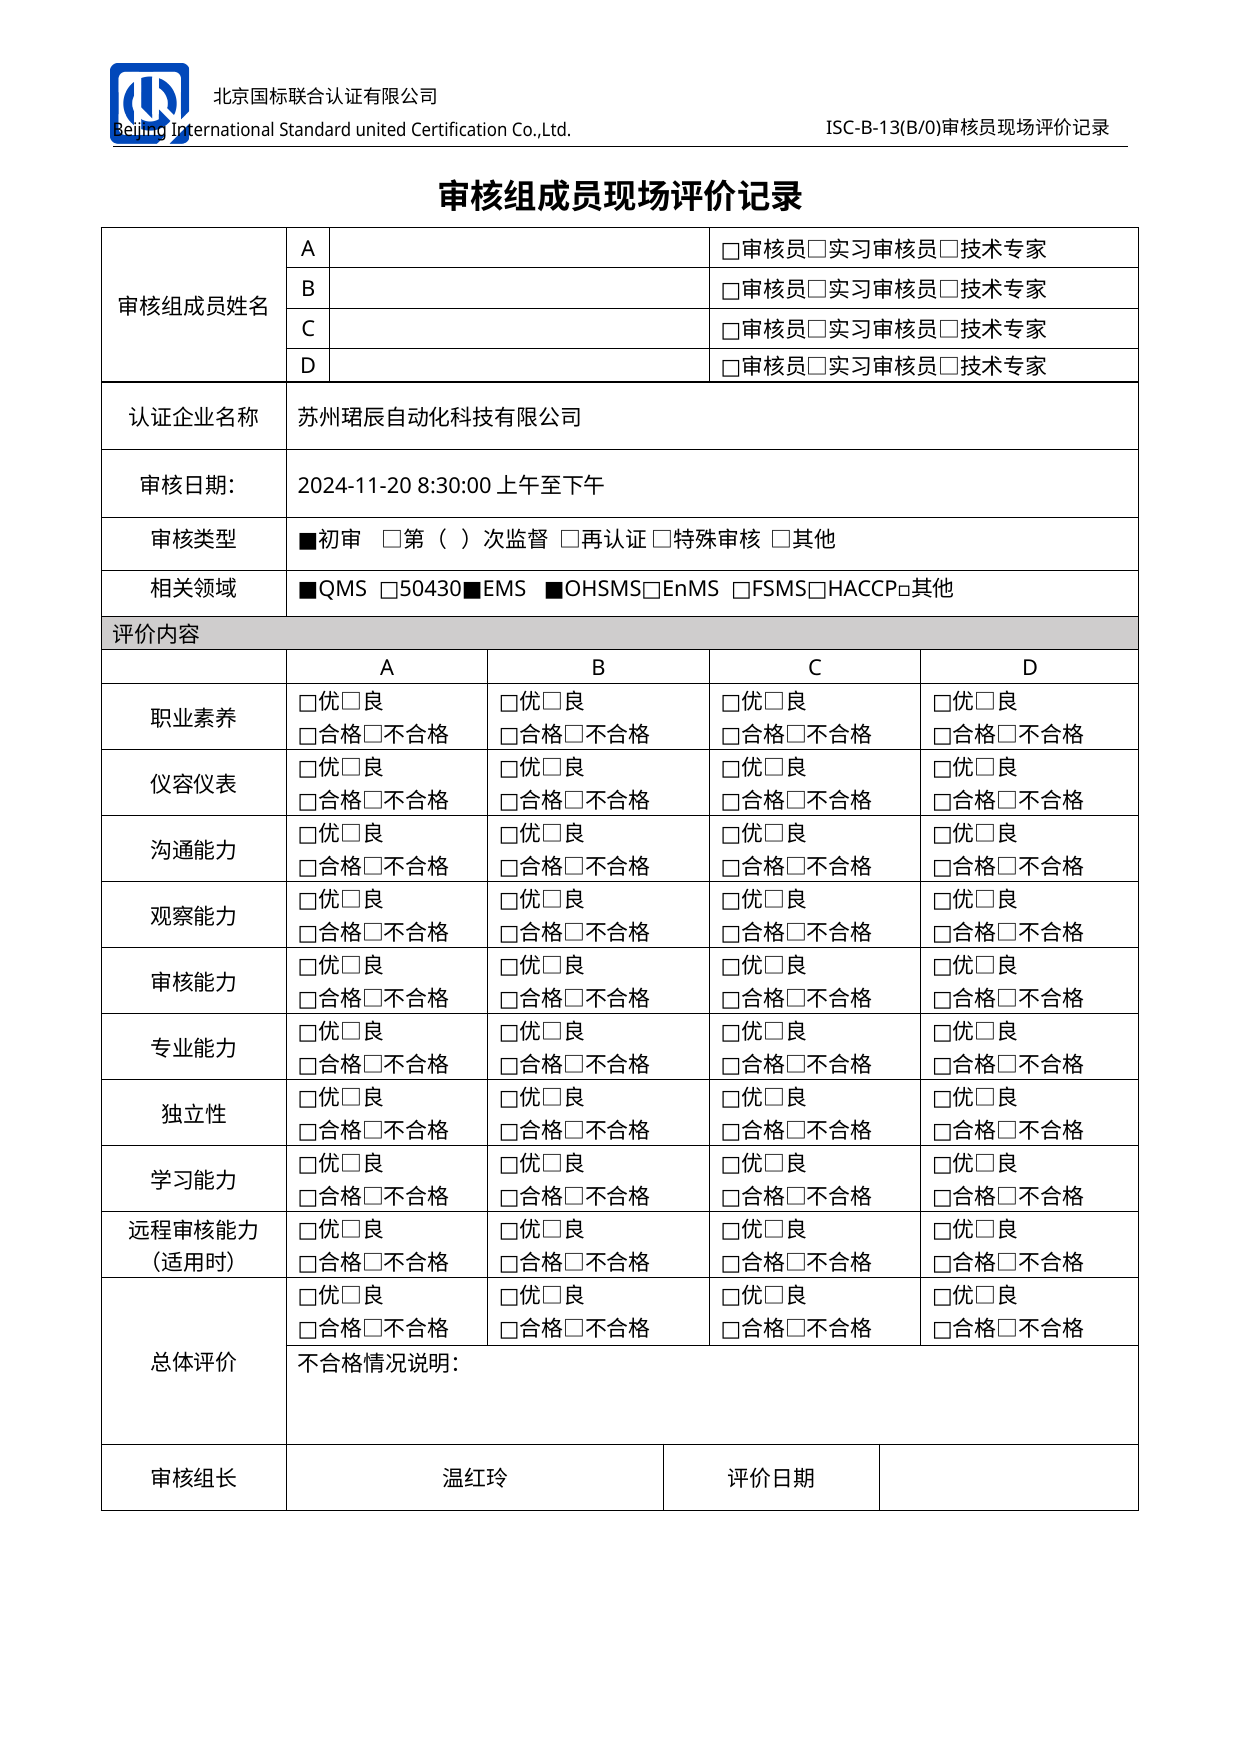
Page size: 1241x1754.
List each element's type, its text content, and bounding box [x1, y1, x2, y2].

table_cell 2024-11-20 8:30:00上午至下午 [287, 450, 1138, 517]
table_cell 评价日期 [664, 1445, 879, 1509]
table_cell 审核能力 [102, 948, 286, 1013]
table_cell 沟通能力 [102, 816, 286, 881]
table_cell C [710, 650, 920, 683]
table_cell D [287, 349, 329, 381]
table_cell □优□良 □合格□不合格 [921, 816, 1138, 881]
table_cell □优□良 □合格□不合格 [921, 1014, 1138, 1079]
table_cell D [921, 650, 1138, 683]
table_cell C [287, 309, 329, 348]
table_cell ■初审 □第（ ）次监督 □再认证 □特殊审核 □其他 [287, 518, 1138, 570]
table_cell 专业能力 [102, 1014, 286, 1079]
table_cell 相关领域 [102, 571, 286, 616]
table_cell 不合格情况说明： [287, 1346, 1138, 1443]
table_cell □优□良 □合格□不合格 [287, 948, 487, 1013]
table_cell A [287, 650, 487, 683]
table_cell □优□良 □合格□不合格 [710, 1278, 920, 1345]
table_cell 仪容仪表 [102, 750, 286, 815]
table_cell □优□良 □合格□不合格 [710, 1146, 920, 1211]
table_cell □优□良 □合格□不合格 [710, 1014, 920, 1079]
table_cell □优□良 □合格□不合格 [710, 750, 920, 815]
table_cell □优□良 □合格□不合格 [287, 1014, 487, 1079]
table_cell □优□良 □合格□不合格 [488, 1212, 709, 1277]
table_cell □优□良 □合格□不合格 [287, 750, 487, 815]
table_cell □优□良 □合格□不合格 [710, 684, 920, 749]
table_cell 审核组长 [102, 1445, 286, 1509]
table_cell B [488, 650, 709, 683]
table_cell □优□良 □合格□不合格 [488, 1278, 709, 1345]
table_cell □优□良 □合格□不合格 [710, 882, 920, 947]
table_cell □审核员□实习审核员□技术专家 [710, 309, 1138, 348]
table_cell □优□良 □合格□不合格 [921, 1146, 1138, 1211]
table_header □审核员□实习审核员□技术专家 [710, 228, 1138, 267]
table_cell 审核类型 [102, 518, 286, 570]
table_cell □优□良 □合格□不合格 [921, 882, 1138, 947]
table_cell [330, 309, 709, 348]
table_cell □优□良 □合格□不合格 [488, 816, 709, 881]
table_cell [880, 1445, 1138, 1509]
table_cell □优□良 □合格□不合格 [710, 816, 920, 881]
table_cell □优□良 □合格□不合格 [488, 684, 709, 749]
table_cell □优□良 □合格□不合格 [287, 882, 487, 947]
table_cell □审核员□实习审核员□技术专家 [710, 349, 1138, 381]
table_cell 学习能力 [102, 1146, 286, 1211]
table_cell 温红玲 [287, 1445, 663, 1509]
table_cell 苏州珺辰自动化科技有限公司 [287, 383, 1138, 449]
table_cell 总体评价 [102, 1278, 286, 1443]
table_cell □优□良 □合格□不合格 [287, 684, 487, 749]
table_cell 职业素养 [102, 684, 286, 749]
table_cell □优□良 □合格□不合格 [921, 1080, 1138, 1145]
table_cell 远程审核能力 （适用时） [102, 1212, 286, 1277]
table_header 审核组成员姓名 [102, 228, 286, 381]
table_cell 评价内容 [102, 617, 1138, 649]
table_cell □优□良 □合格□不合格 [921, 750, 1138, 815]
table_cell □优□良 □合格□不合格 [488, 1080, 709, 1145]
table_cell □审核员□实习审核员□技术专家 [710, 268, 1138, 308]
table_cell □优□良 □合格□不合格 [710, 1080, 920, 1145]
table_cell □优□良 □合格□不合格 [287, 1080, 487, 1145]
table_cell □优□良 □合格□不合格 [287, 1212, 487, 1277]
table_cell □优□良 □合格□不合格 [287, 816, 487, 881]
table_cell [330, 268, 709, 308]
table_cell □优□良 □合格□不合格 [921, 684, 1138, 749]
picture [110, 63, 190, 144]
table_cell [102, 650, 286, 683]
table_cell □优□良 □合格□不合格 [488, 1146, 709, 1211]
table_cell □优□良 □合格□不合格 [710, 1212, 920, 1277]
table_cell □优□良 □合格□不合格 [488, 882, 709, 947]
table_cell 观察能力 [102, 882, 286, 947]
table_cell □优□良 □合格□不合格 [488, 1014, 709, 1079]
text 审核组成员现场评价记录 [112, 162, 1128, 227]
table_cell 审核日期： [102, 450, 286, 517]
table_cell □优□良 □合格□不合格 [921, 948, 1138, 1013]
table_cell ■QMS □50430■EMS ■OHSMS□EnMS □FSMS□HACCP□其他 [287, 571, 1138, 616]
table_cell □优□良 □合格□不合格 [488, 750, 709, 815]
table_cell B [287, 268, 329, 308]
table_cell □优□良 □合格□不合格 [287, 1278, 487, 1345]
table_cell [330, 349, 709, 381]
table_cell □优□良 □合格□不合格 [488, 948, 709, 1013]
table_cell □优□良 □合格□不合格 [921, 1278, 1138, 1345]
table_cell □优□良 □合格□不合格 [287, 1146, 487, 1211]
table_header [330, 228, 709, 267]
table_header A [287, 228, 329, 267]
table_cell 独立性 [102, 1080, 286, 1145]
table_cell □优□良 □合格□不合格 [921, 1212, 1138, 1277]
table_cell 认证企业名称 [102, 383, 286, 449]
table_cell □优□良 □合格□不合格 [710, 948, 920, 1013]
